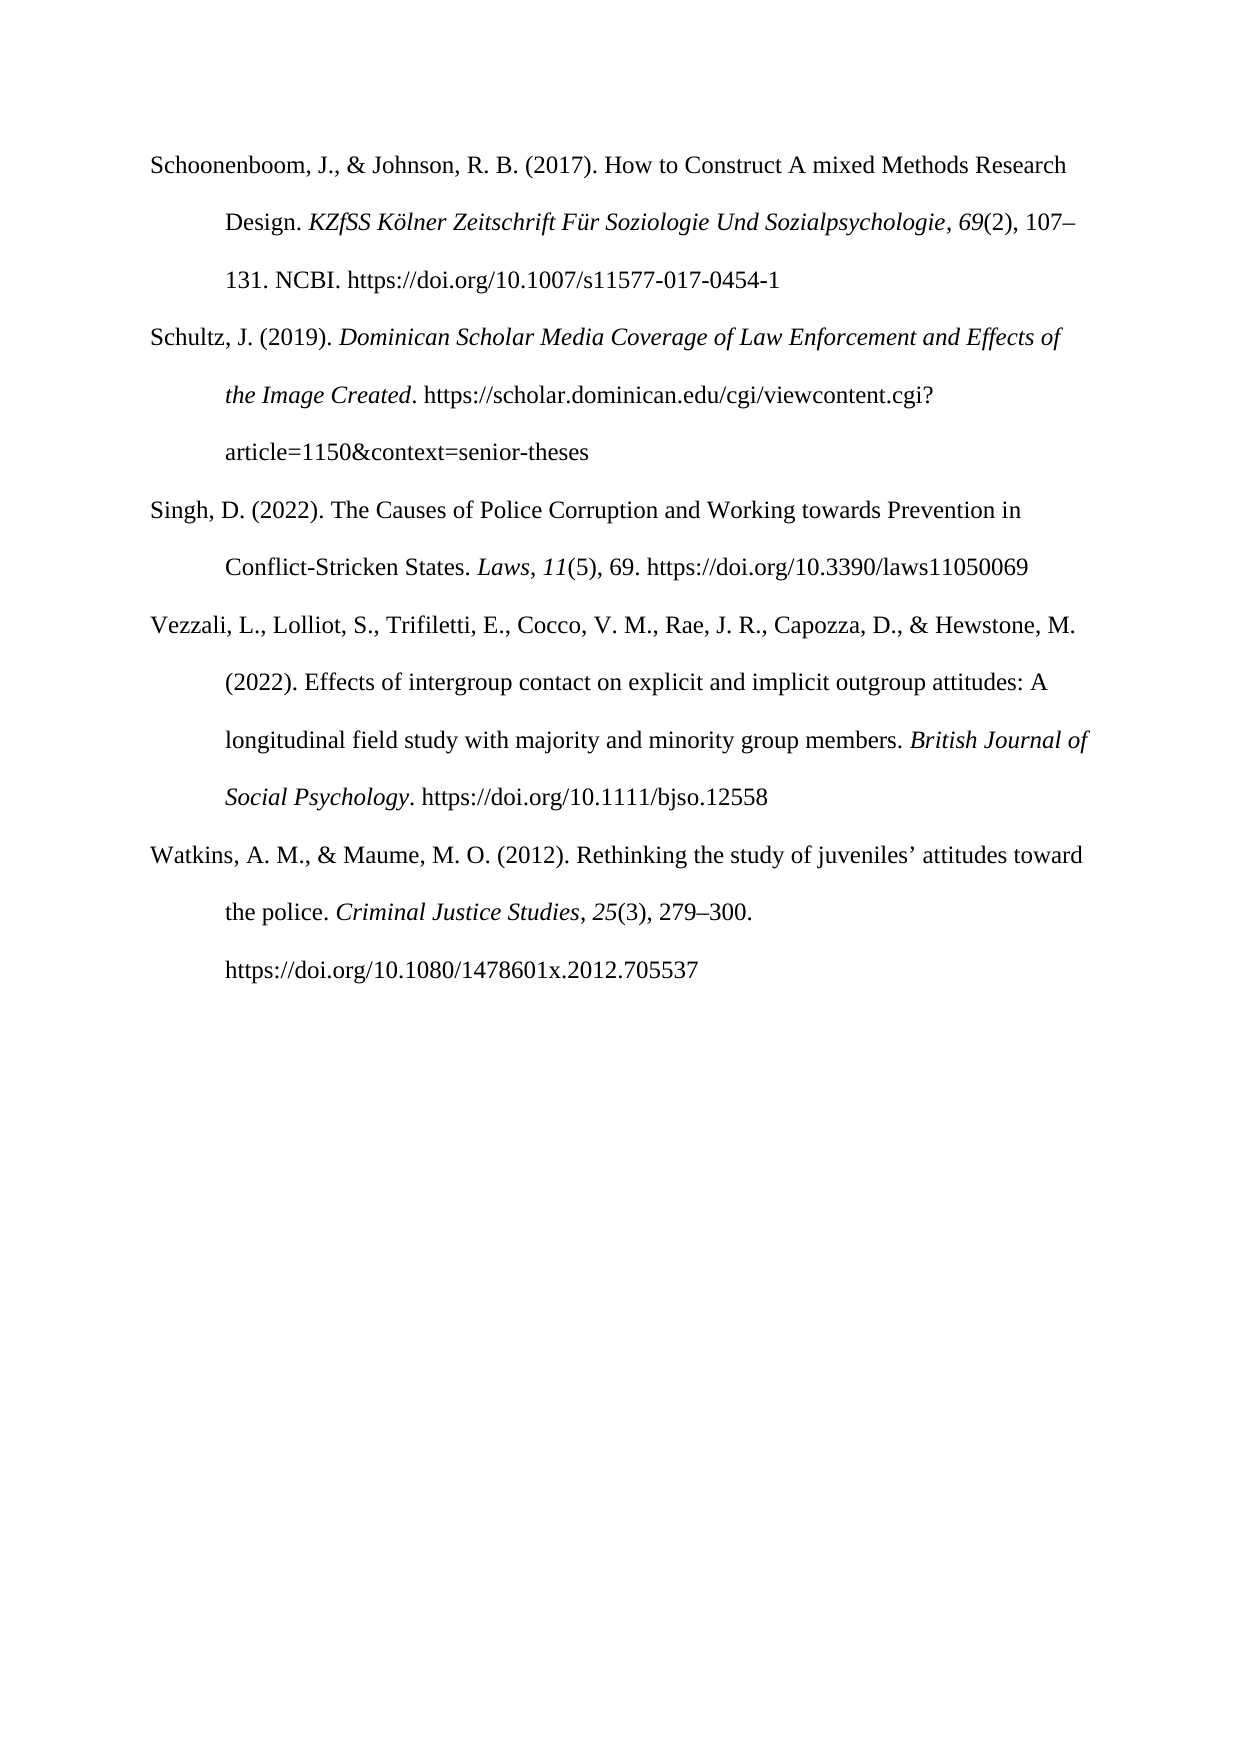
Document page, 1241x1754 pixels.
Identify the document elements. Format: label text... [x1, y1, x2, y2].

text Schoonenboom, J., & Johnson, R. B. (2017). How to Construct A mixed Methods Research Design. KZfSS Kölner Zeitschrift Für Soziologie Und Sozialpsychologie, 69(2), 107–131. NCBI. https://doi.org/10.1007/s11577-017-0454-1 [150, 150, 1090, 294]
text Watkins, A. M., & Maume, M. O. (2012). Rethinking the study of juveniles’ attitudes toward the police. Criminal Justice Studies, 25(3), 279–300. https://doi.org/10.1080/1478601x.2012.705537 [150, 840, 1090, 984]
text Singh, D. (2022). The Causes of Police Corruption and Working towards Prevention in Conflict-Stricken States. Laws, 11(5), 69. https://doi.org/10.3390/laws11050069 [150, 495, 1090, 581]
text Schultz, J. (2019). Dominican Scholar Media Coverage of Law Enforcement and Effects of the Image Created. https://scholar.dominican.edu/cgi/viewcontent.cgi?article=1150&context=senior-theses [150, 322, 1090, 466]
text Vezzali, L., Lolliot, S., Trifiletti, E., Cocco, V. M., Rae, J. R., Capozza, D., & Hewstone, M. (2022). Effects of intergroup contact on explicit and implicit outgroup attitudes: A longitudinal field study with majority and minority group members. British Journal of Social Psychology. https://doi.org/10.1111/bjso.12558 [150, 610, 1090, 811]
